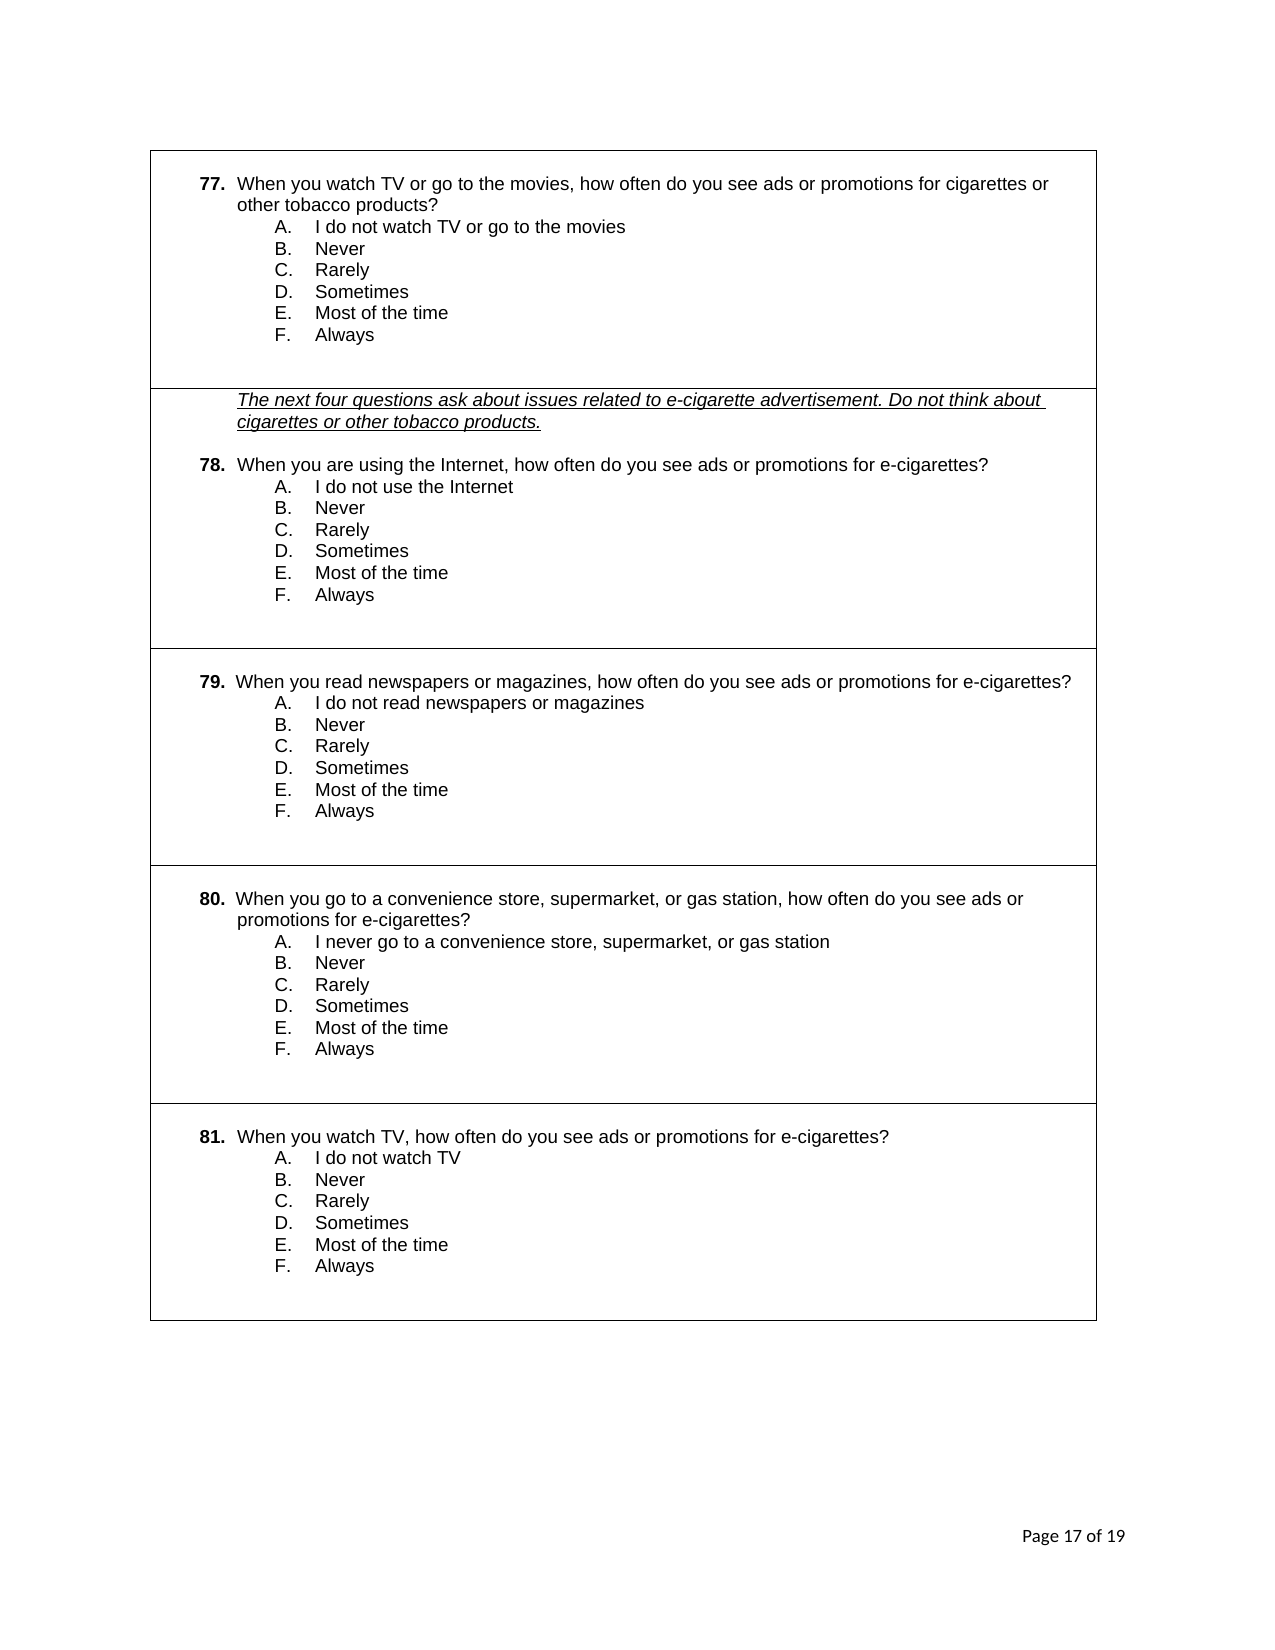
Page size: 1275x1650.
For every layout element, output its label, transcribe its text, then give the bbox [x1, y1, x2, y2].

table_cell When you read newspapers or magazines, how often do you see ads or promotions for e-cigarettes? I do not read newspapers or magazines Never Rarely Sometimes Most of the time Always [151, 649, 1096, 865]
table_cell When you watch TV or go to the movies, how often do you see ads or promotions for cigarettes or other tobacco products? I do not watch TV or go to the movies Never Rarely Sometimes Most of the time Always [151, 151, 1096, 388]
table_cell When you watch TV, how often do you see ads or promotions for e-cigarettes? I do not watch TV Never Rarely Sometimes Most of the time Always [151, 1104, 1096, 1319]
table_cell The next four questions ask about issues related to e-cigarette advertisement. Do not think about cigarettes or other tobacco products. When you are using the Internet, how often do you see ads or promotions for e-cigarettes? I do not use the Internet Never Rarely Sometimes Most of the time Always [151, 389, 1096, 648]
table_cell When you go to a convenience store, supermarket, or gas station, how often do you see ads or promotions for e-cigarettes? I never go to a convenience store, supermarket, or gas station Never Rarely Sometimes Most of the time Always [151, 866, 1096, 1103]
